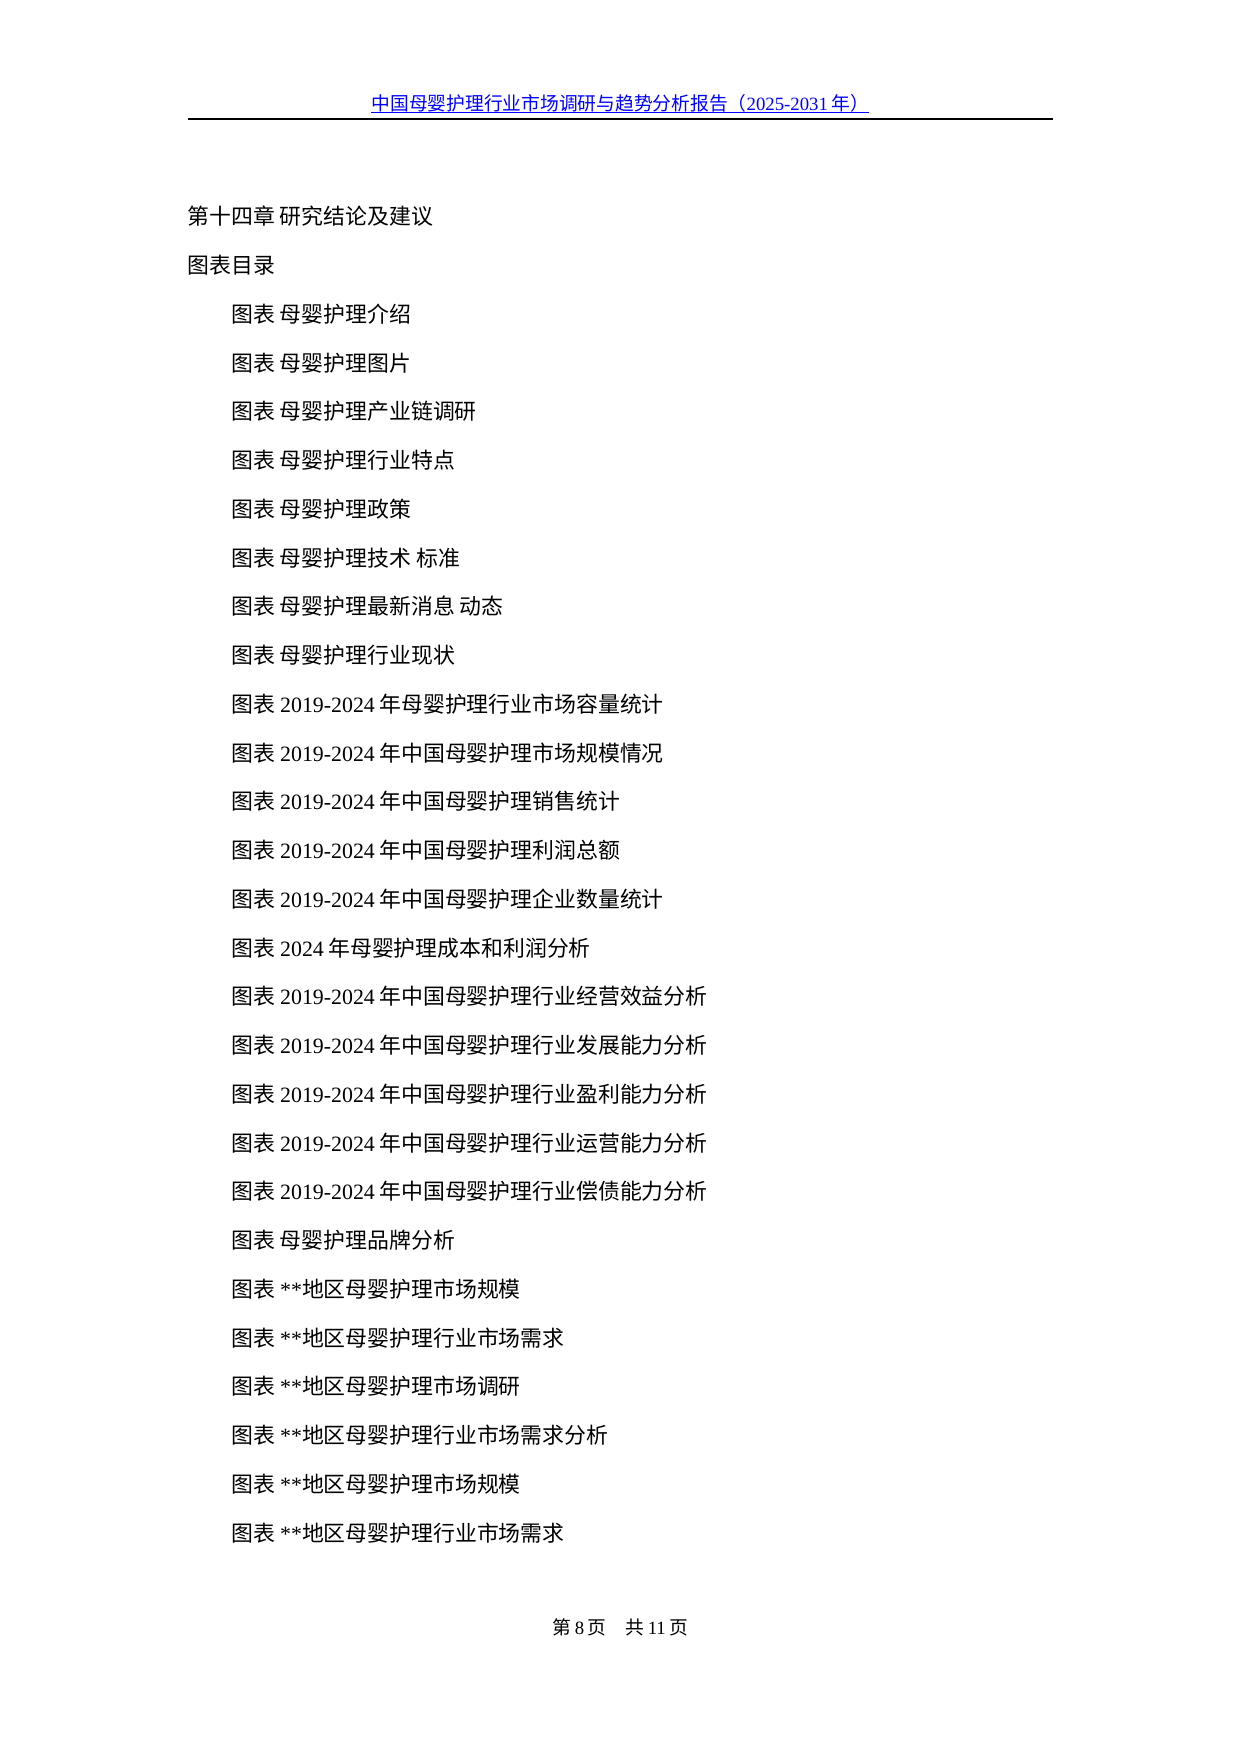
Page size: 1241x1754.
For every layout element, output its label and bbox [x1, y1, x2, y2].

text [187, 150, 1053, 1548]
